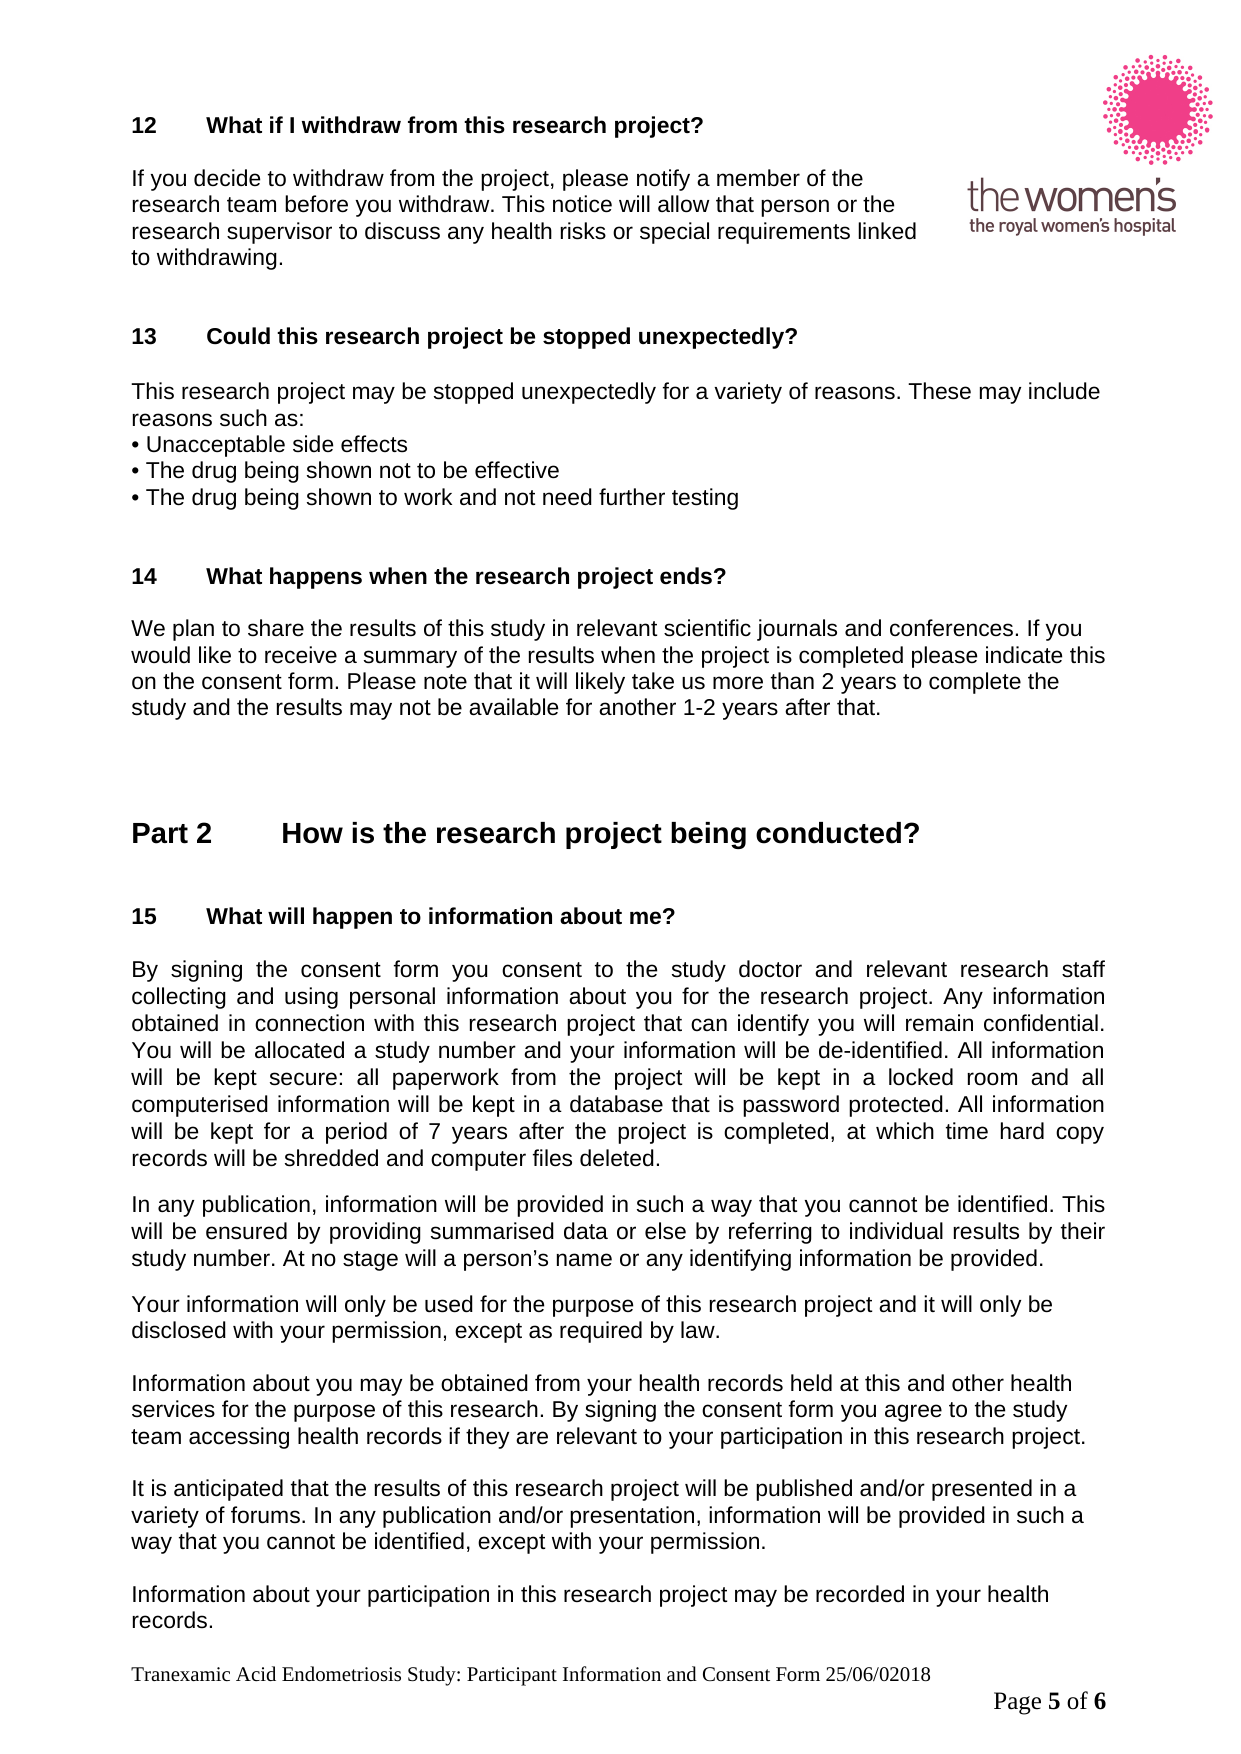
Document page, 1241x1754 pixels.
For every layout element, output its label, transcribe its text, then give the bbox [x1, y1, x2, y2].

text Information about you may be obtained from your health records held at this and other health services for the purpose of this research. By signing the consent form you agree to the study team accessing health records if they are relevant to your participation in this research project. [131, 1370, 1106, 1449]
text • The drug being shown to work and not need further testing [131, 483, 1106, 510]
text Part 2 How is the research project being conducted? [131, 817, 1106, 850]
text Your information will only be used for the purpose of this research project and it will only be disclosed with your permission, except as required by law. [131, 1291, 1106, 1344]
text This research project may be stopped unexpectedly for a variety of reasons. These may include reasons such as: [131, 378, 1106, 431]
text If you decide to withdraw from the project, please notify a member of the research team before you withdraw. This notice will allow that person or the research supervisor to discuss any health risks or special requirements linked to withdrawing. [131, 165, 1106, 270]
text By signing the consent form you consent to the study doctor and relevant research staff collecting and using personal information about you for the research project. Any information obtained in connection with this research project that can identify you will remain confidential. You will be allocated a study number and your information will be de-identified. All information will be kept secure: all paperwork from the project will be kept in a locked room and all computerised information will be kept in a database that is password protected. All information will be kept for a period of 7 years after the project is completed, at which time hard copy records will be shredded and computer files deleted. [131, 956, 1106, 1172]
text • The drug being shown not to be effective [131, 457, 1106, 483]
text In any publication, information will be provided in such a way that you cannot be identified. This will be ensured by providing summarised data or else by referring to individual results by their study number. At no stage will a person’s name or any identifying information be provided. [131, 1191, 1106, 1272]
text It is anticipated that the results of this research project will be published and/or presented in a variety of forums. In any publication and/or presentation, information will be provided in such a way that you cannot be identified, except with your permission. [131, 1475, 1106, 1554]
text • Unacceptable side effects [131, 431, 1106, 457]
text 13 Could this research project be stopped unexpectedly? [131, 323, 1106, 349]
text Information about your participation in this research project may be recorded in your health records. [131, 1581, 1106, 1633]
text 14 What happens when the research project ends? [131, 563, 1106, 589]
text We plan to share the results of this study in relevant scientific journals and conferences. If you would like to receive a summary of the results when the project is completed please indicate this on the consent form. Please note that it will likely take us more than 2 years to complete the study and the results may not be available for another 1-2 years after that. [131, 615, 1106, 721]
picture [947, 8, 1232, 252]
text 15 What will happen to information about me? [131, 903, 1106, 929]
text 12 What if I withdraw from this research project? [131, 112, 947, 138]
